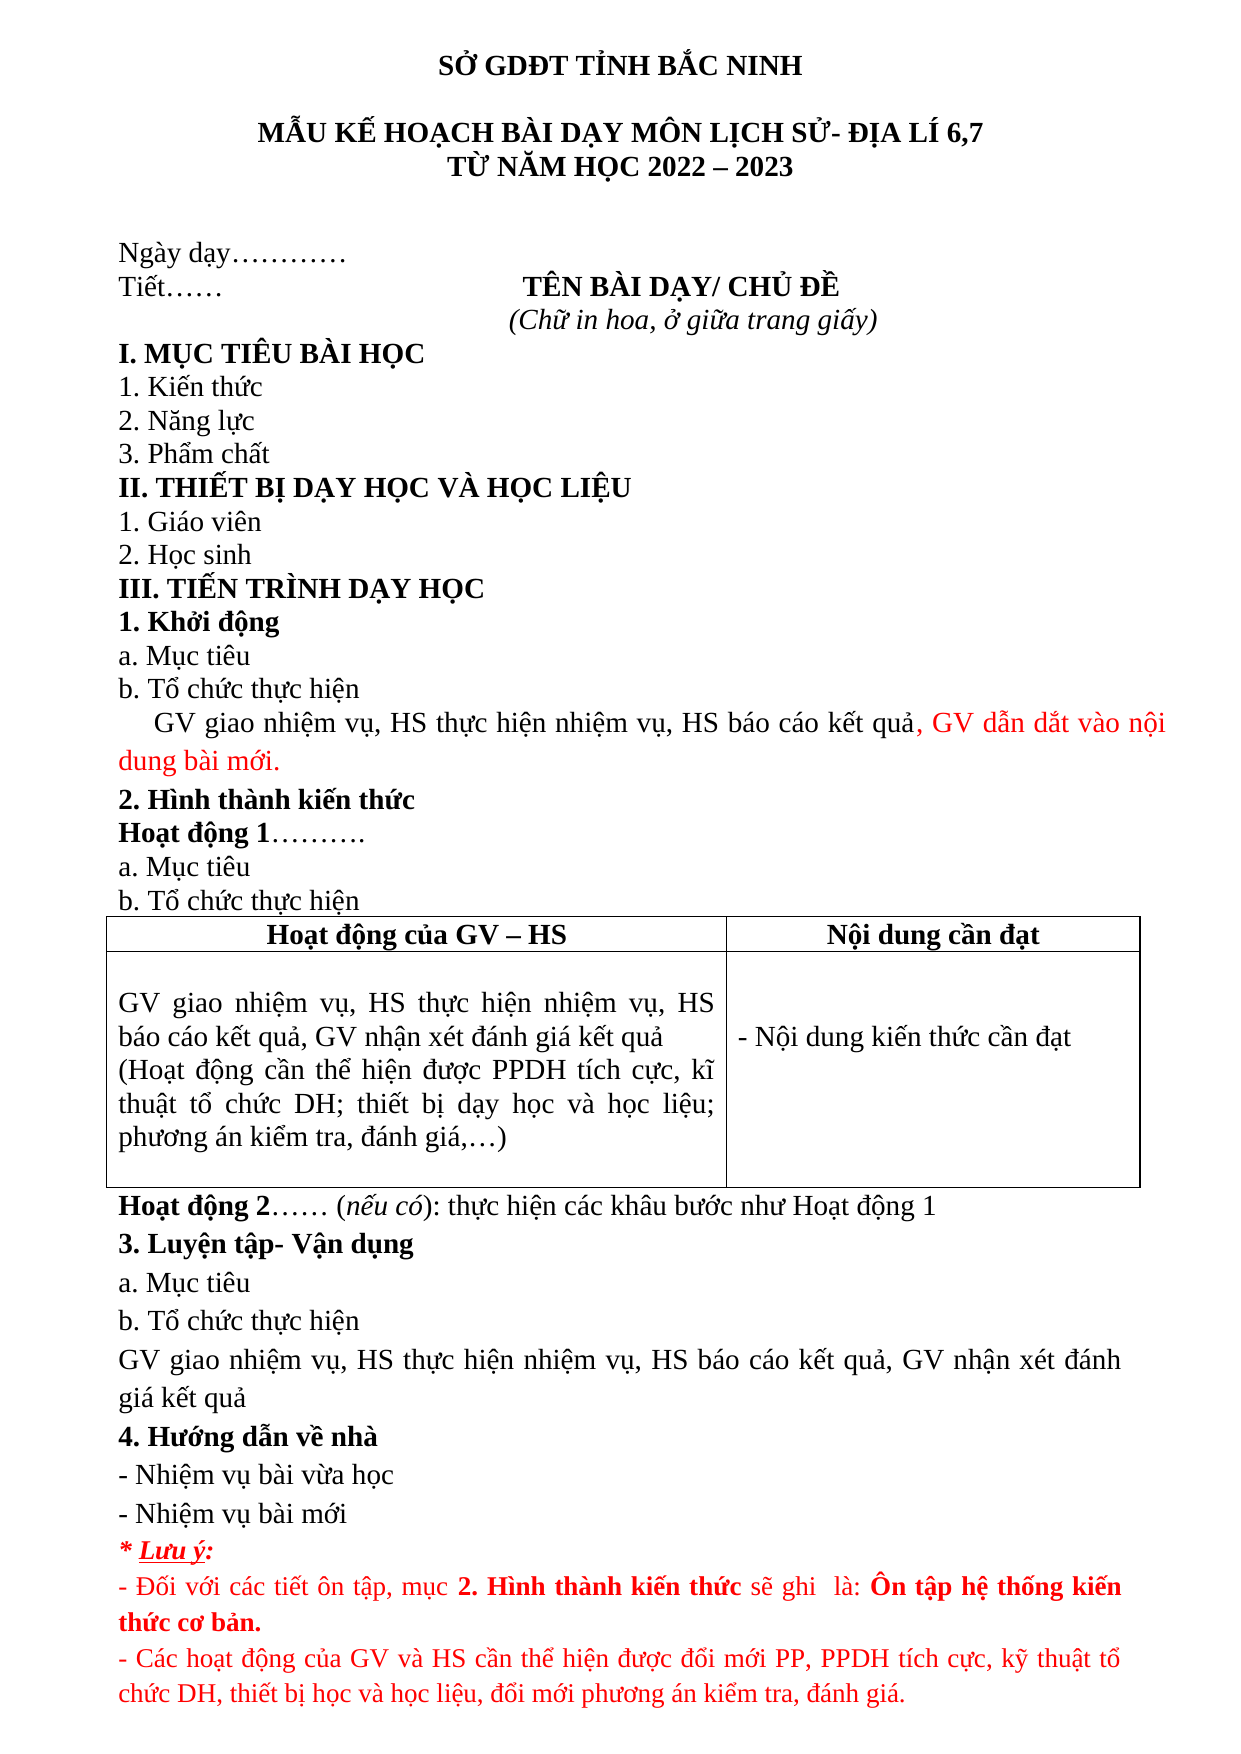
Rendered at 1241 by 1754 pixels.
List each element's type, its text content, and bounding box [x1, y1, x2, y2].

text (Chữ in hoa, ở giữa trang giấy) [118, 302, 1122, 336]
text MẪU KẾ HOẠCH BÀI DẠY MÔN LỊCH SỬ- ĐỊA LÍ 6,7 [118, 115, 1122, 149]
text GV giao nhiệm vụ, HS thực hiện nhiệm vụ, HS báo cáo kết quả, GV nhận xét đánh giá kết quả [118, 1342, 1122, 1414]
text III. TIẾN TRÌNH DẠY HỌC [118, 571, 1122, 604]
text 1. Khởi động [118, 604, 1122, 638]
text b. Tổ chức thực hiện [118, 883, 1122, 916]
text 1. Kiến thức [118, 369, 1122, 403]
table_cell GV giao nhiệm vụ, HS thực hiện nhiệm vụ, HS báo cáo kết quả, GV nhận xét đánh giá kết quả (Hoạt động cần thể hiện được PPDH tích cực, kĩ thuật tổ chức DH; thiết bị dạy học và học liệu; phương án kiểm tra, đánh giá,…) [107, 952, 726, 1187]
text Hoạt động 1………. [118, 816, 1122, 849]
text - Nhiệm vụ bài vừa học [118, 1457, 1122, 1491]
text - Các hoạt động của GV và HS cần thể hiện được đổi mới PP, PPDH tích cực, kỹ thuật tổ chức DH, thiết bị học và học liệu, đổi mới phương án kiểm tra, đánh giá. [118, 1642, 1122, 1708]
text a. Mục tiêu [118, 1265, 1122, 1298]
text 3. Luyện tập- Vận dụng [118, 1226, 1122, 1260]
text - Đối với các tiết ôn tập, mục 2. Hình thành kiến thức sẽ ghi là: Ôn tập hệ thống kiến thức cơ bản. [118, 1570, 1122, 1637]
text 2. Học sinh [118, 537, 1122, 571]
text SỞ GDĐT TỈNH BẮC NINH [118, 48, 1122, 82]
table_cell - Nội dung kiến thức cần đạt [727, 952, 1139, 1187]
text Tiết…… TÊN BÀI DẠY/ CHỦ ĐỀ [118, 269, 1122, 302]
text GV giao nhiệm vụ, HS thực hiện nhiệm vụ, HS báo cáo kết quả, GV dẫn dắt vào nội dung bài mới. [118, 705, 1166, 777]
text TỪ NĂM HỌC 2022 – 2023 [118, 149, 1122, 182]
text a. Mục tiêu [118, 638, 1122, 671]
text Ngày dạy………… [118, 235, 1122, 269]
text 3. Phẩm chất [118, 437, 1122, 470]
table_header Nội dung cần đạt [727, 917, 1139, 951]
text I. MỤC TIÊU BÀI HỌC [118, 336, 1122, 369]
text 2. Năng lực [118, 403, 1122, 437]
text 1. Giáo viên [118, 504, 1122, 537]
text 2. Hình thành kiến thức [118, 782, 1122, 816]
text - Nhiệm vụ bài mới [118, 1496, 1122, 1529]
text b. Tổ chức thực hiện [118, 671, 1122, 705]
text Hoạt động 2…… (nếu có): thực hiện các khâu bước như Hoạt động 1 [118, 1188, 1122, 1221]
text 4. Hướng dẫn về nhà [118, 1419, 1122, 1452]
text II. THIẾT BỊ DẠY HỌC VÀ HỌC LIỆU [118, 470, 1122, 504]
text a. Mục tiêu [118, 849, 1122, 883]
text * Lưu ý: [118, 1534, 1122, 1566]
table_header Hoạt động của GV – HS [107, 917, 726, 951]
text b. Tổ chức thực hiện [118, 1303, 1122, 1337]
